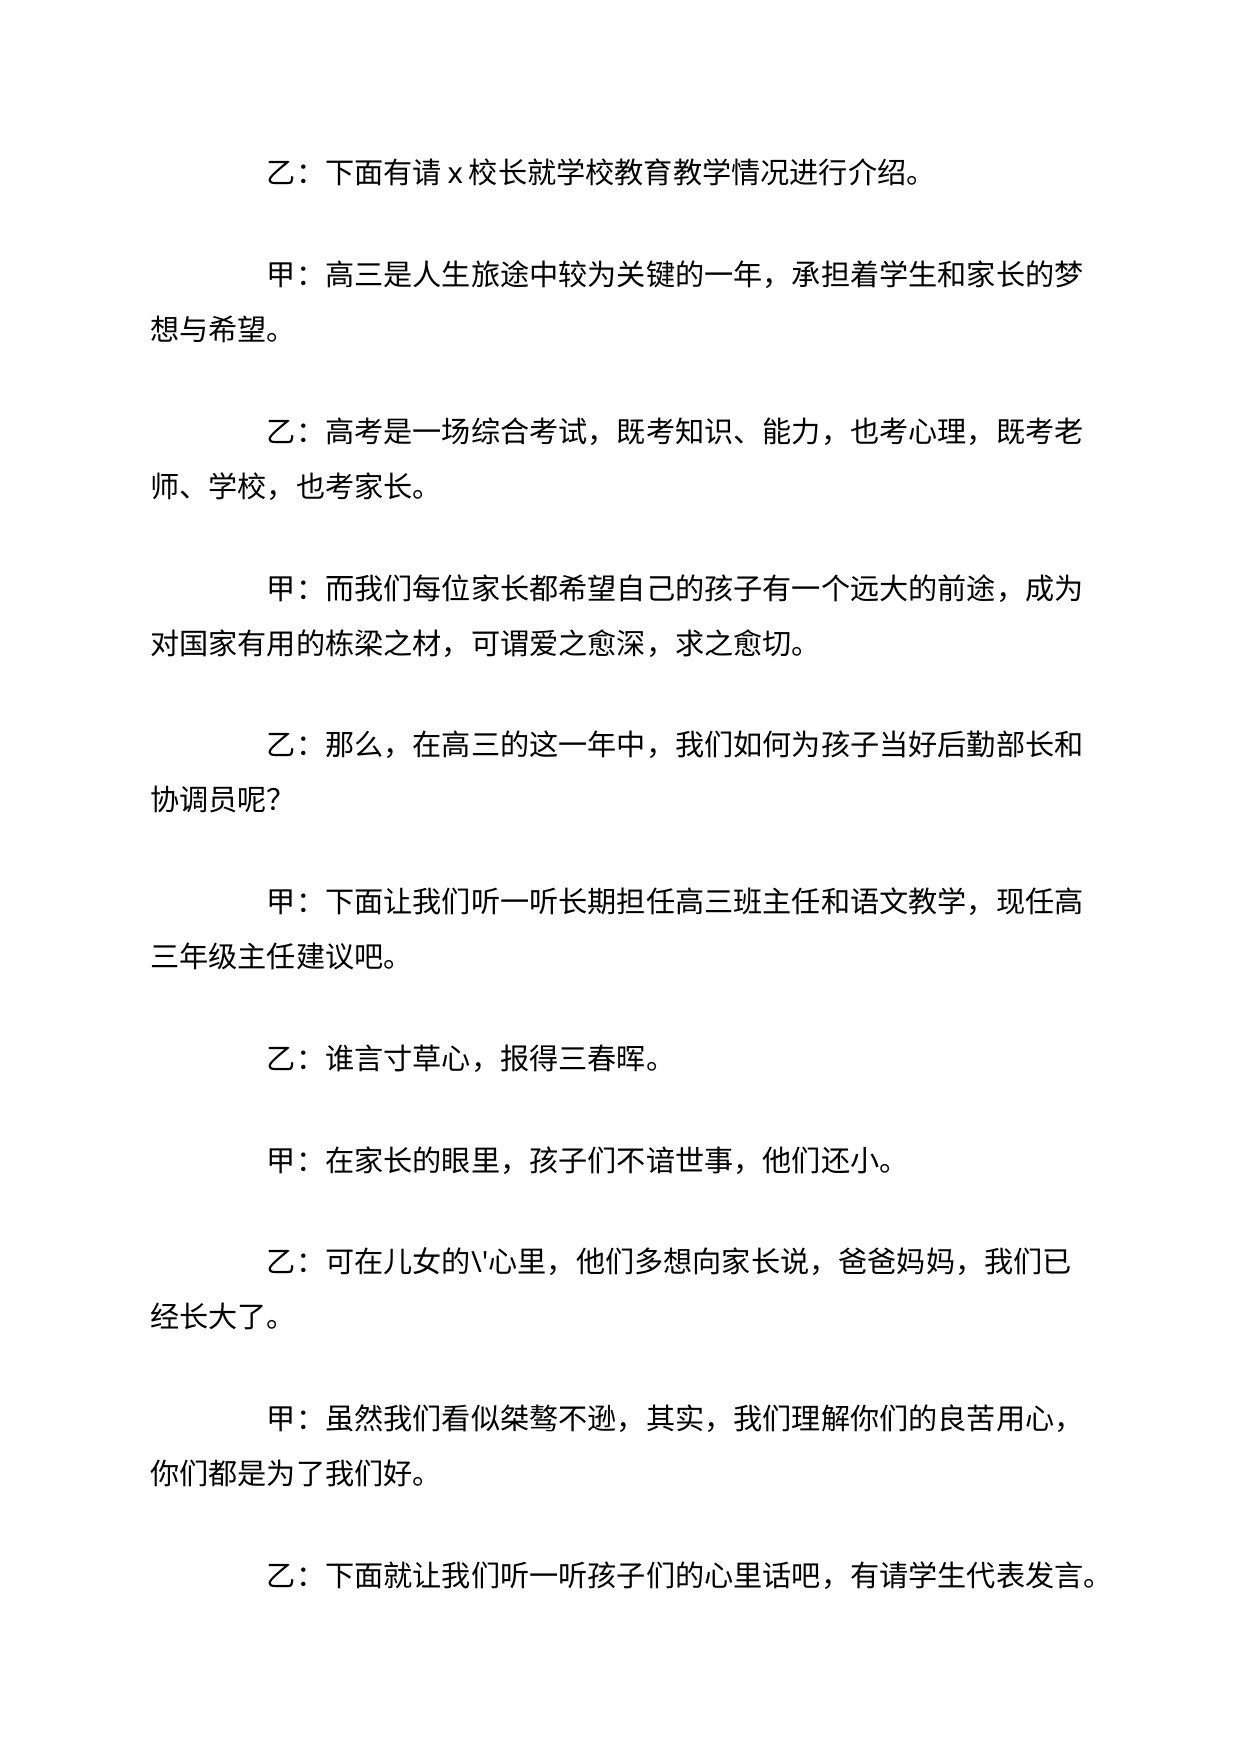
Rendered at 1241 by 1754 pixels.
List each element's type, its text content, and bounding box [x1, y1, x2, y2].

text 乙：高考是一场综合考试，既考知识、能力，也考心理，既考老师、学校，也考家长。 [150, 409, 1090, 506]
text 乙：下面就让我们听一听孩子们的心里话吧，有请学生代表发言。 [150, 1552, 1090, 1594]
text 乙：下面有请x校长就学校教育教学情况进行介绍。 [150, 150, 1090, 192]
text 甲：在家长的眼里，孩子们不谙世事，他们还小。 [150, 1137, 1090, 1179]
text 乙：可在儿女的\'心里，他们多想向家长说，爸爸妈妈，我们已经长大了。 [150, 1239, 1090, 1336]
text 甲：而我们每位家长都希望自己的孩子有一个远大的前途，成为对国家有用的栋梁之材，可谓爱之愈深，求之愈切。 [150, 565, 1090, 662]
text 甲：虽然我们看似桀骜不逊，其实，我们理解你们的良苦用心，你们都是为了我们好。 [150, 1396, 1090, 1493]
text 乙：谁言寸草心，报得三春晖。 [150, 1035, 1090, 1078]
text 甲：下面让我们听一听长期担任高三班主任和语文教学，现任高三年级主任建议吧。 [150, 879, 1090, 976]
text 乙：那么，在高三的这一年中，我们如何为孩子当好后勤部长和协调员呢？ [150, 722, 1090, 819]
text 甲：高三是人生旅途中较为关键的一年，承担着学生和家长的梦想与希望。 [150, 252, 1090, 349]
